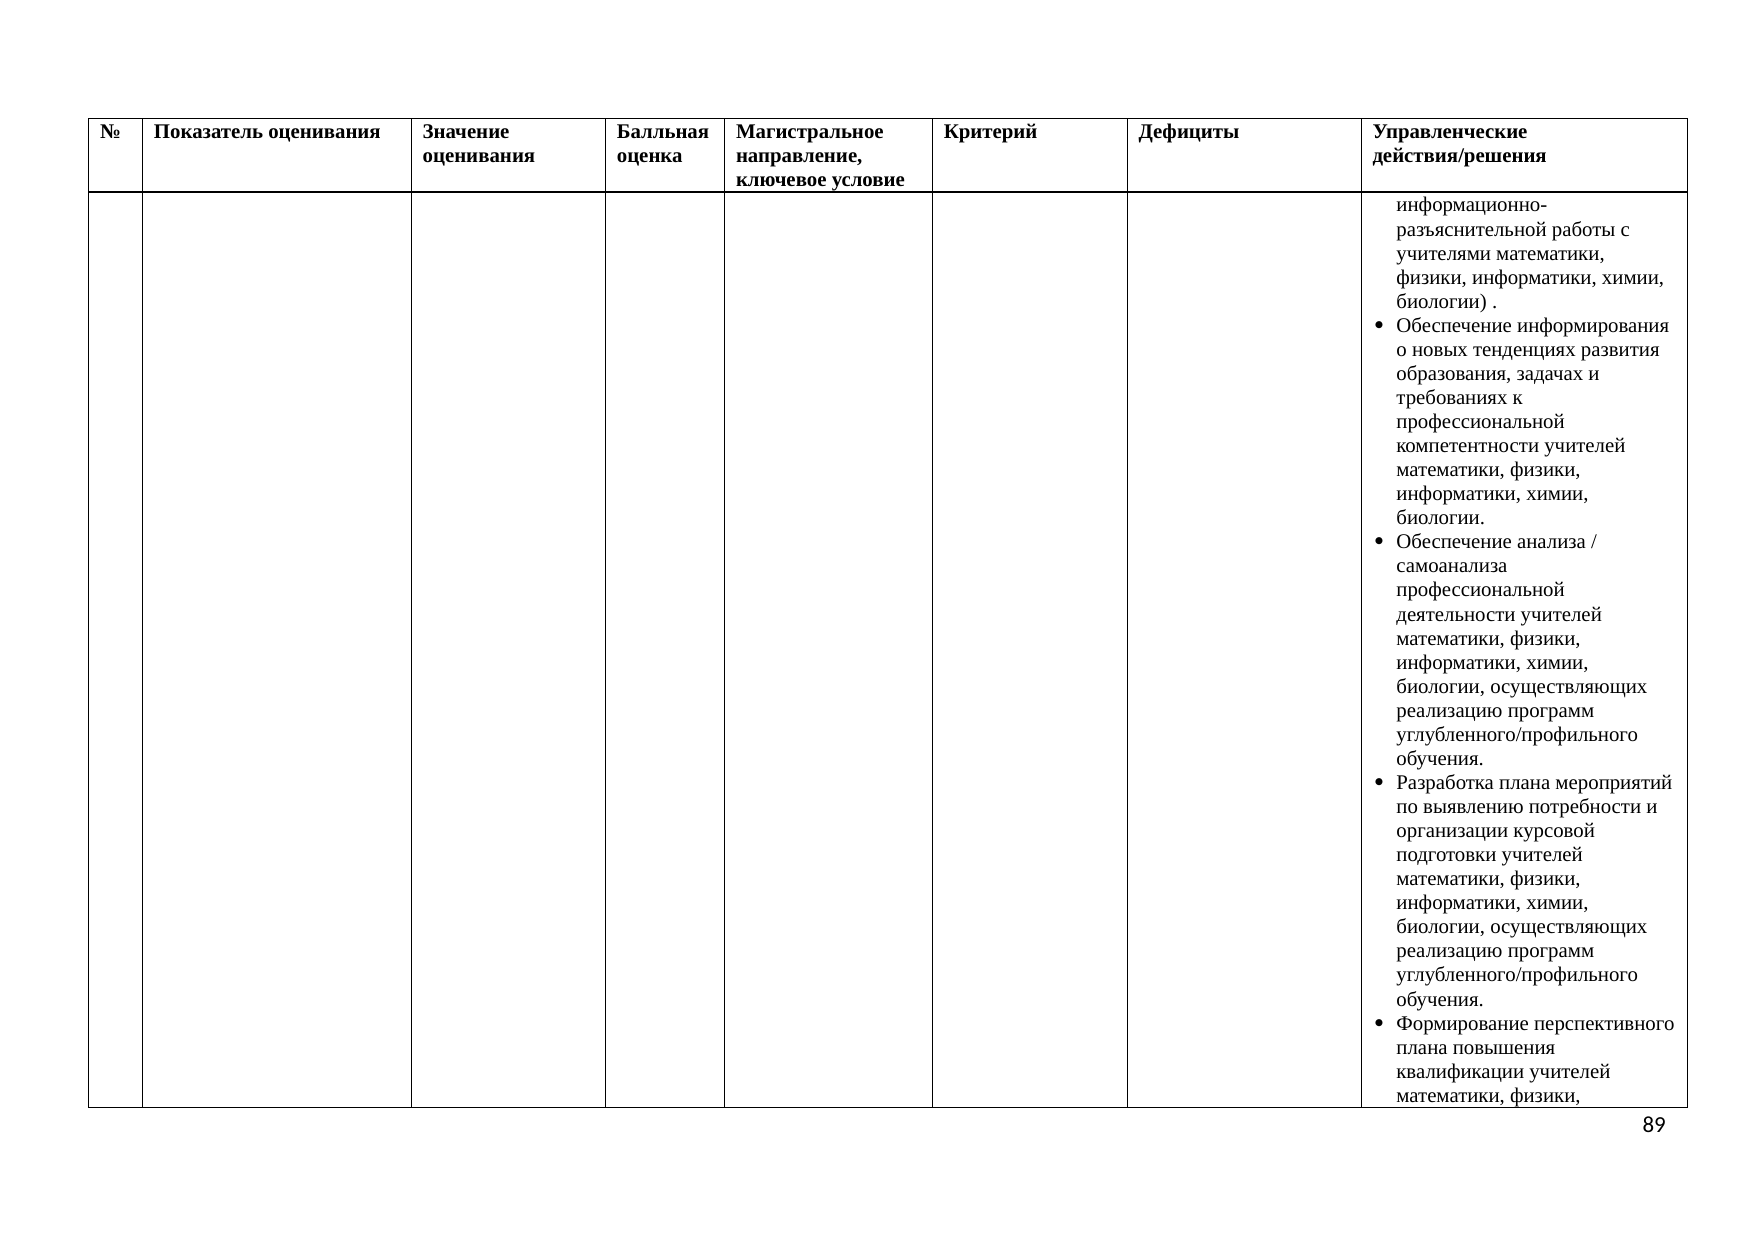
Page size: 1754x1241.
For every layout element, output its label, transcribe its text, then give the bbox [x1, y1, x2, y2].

table_header Управленческие действия/решения [1362, 119, 1687, 191]
table_header Дефициты [1128, 119, 1361, 191]
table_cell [1362, 193, 1687, 1107]
table_header Магистральное направление, ключевое условие [725, 119, 932, 191]
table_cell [1128, 193, 1361, 1107]
table_header Критерий [933, 119, 1127, 191]
table_header Значение оценивания [412, 119, 605, 191]
table_header № [89, 119, 142, 191]
table_header Показатель оценивания [143, 119, 411, 191]
table_header Балльная оценка [606, 119, 724, 191]
